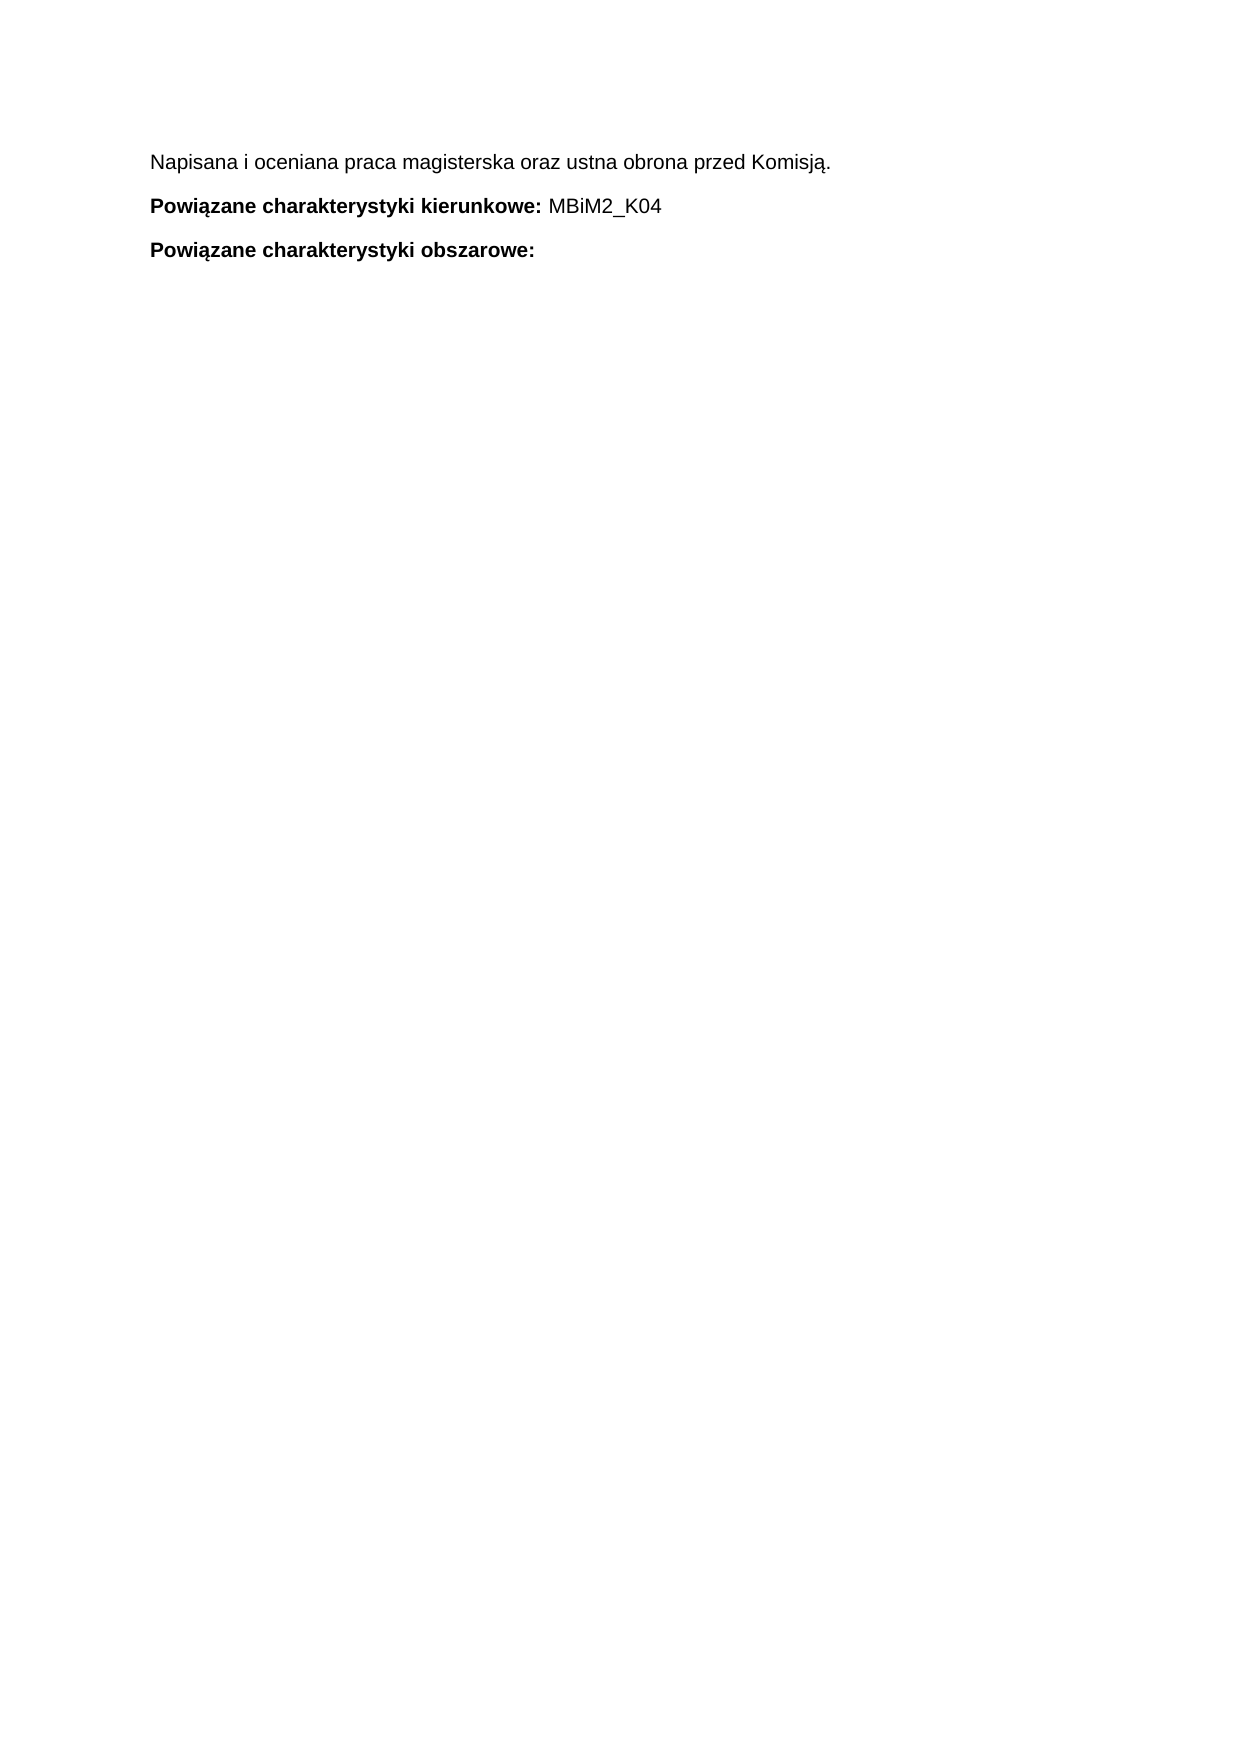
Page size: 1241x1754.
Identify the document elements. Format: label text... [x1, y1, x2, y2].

text Powiązane charakterystyki obszarowe: [150, 237, 1090, 261]
text Powiązane charakterystyki kierunkowe: MBiM2_K04 [150, 194, 1090, 218]
text Napisana i oceniana praca magisterska oraz ustna obrona przed Komisją. [150, 150, 1090, 174]
